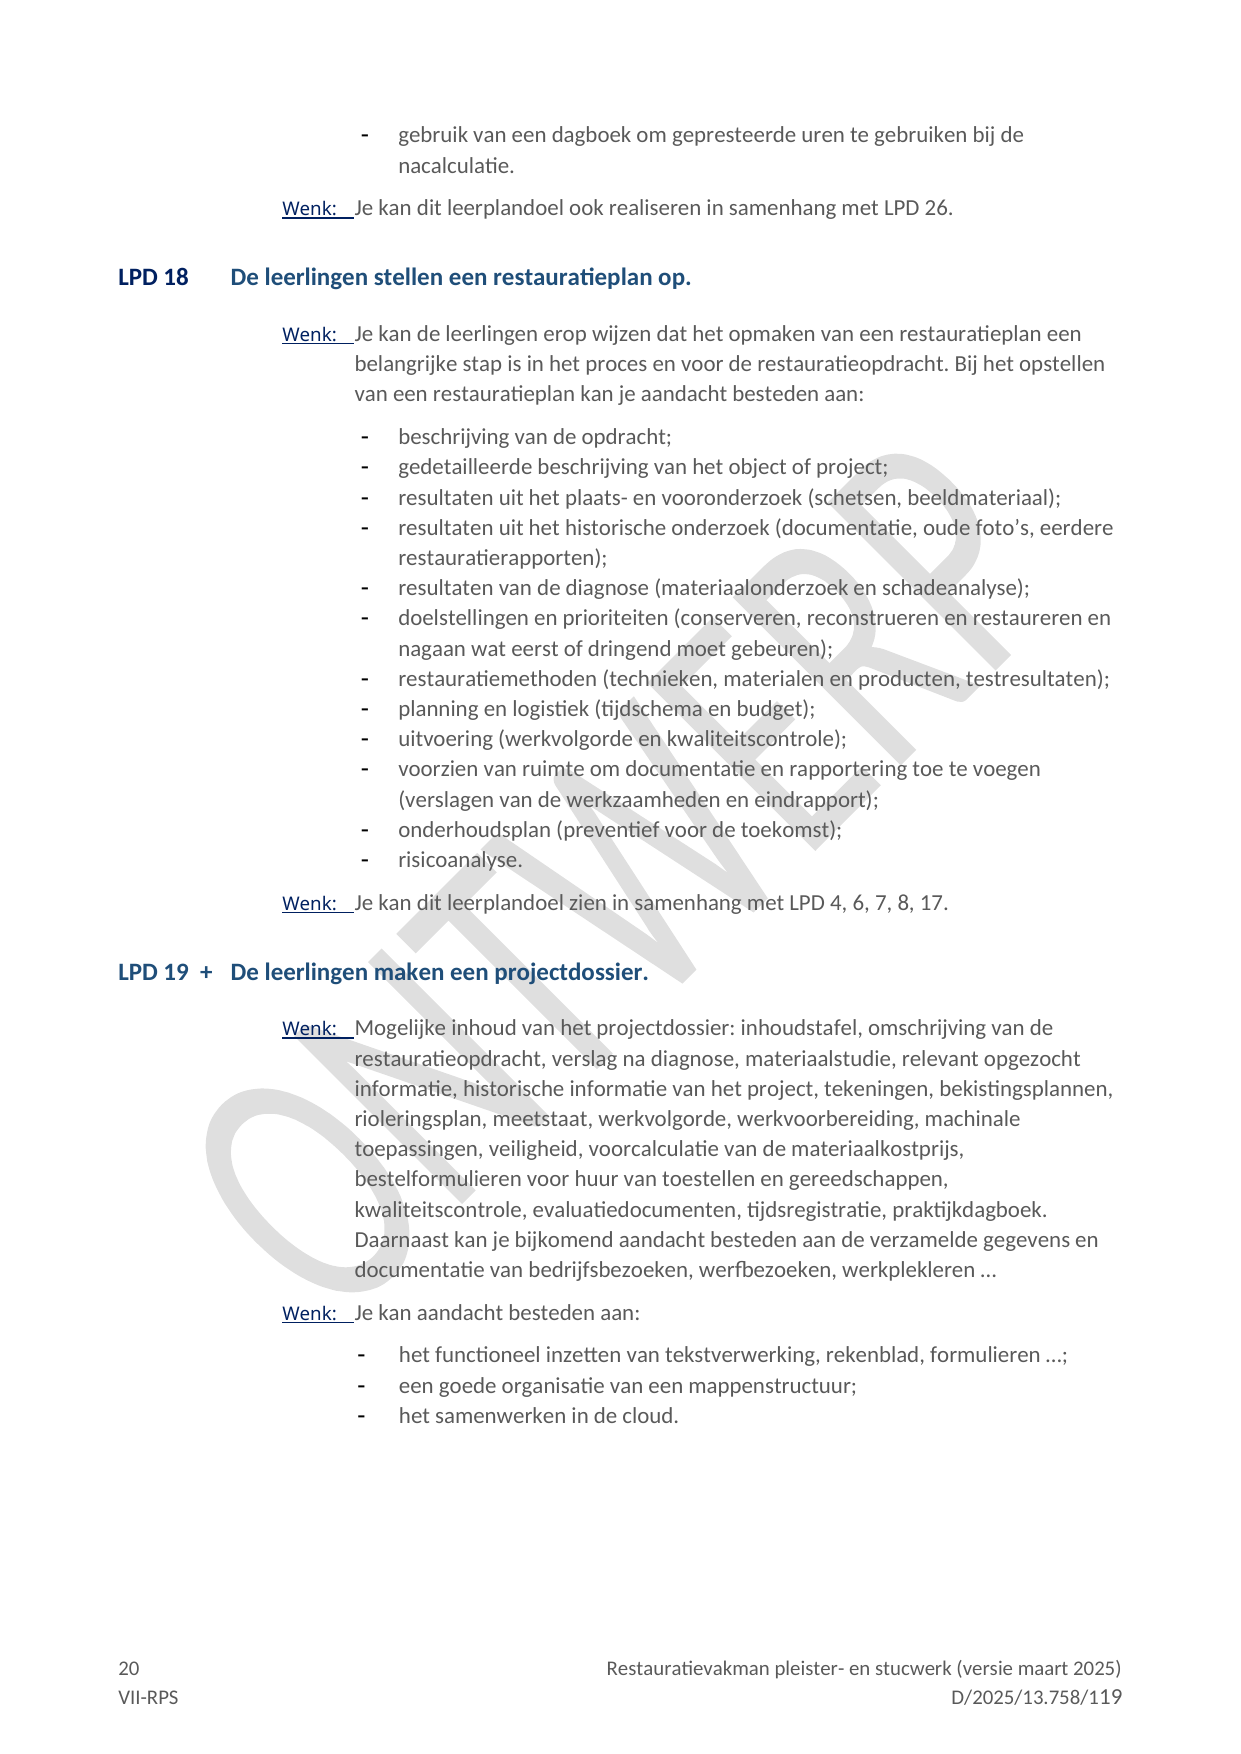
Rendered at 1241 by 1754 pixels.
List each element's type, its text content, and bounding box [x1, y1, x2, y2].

text voorzien van ruimte om documentatie en rapportering toe te voegen (verslagen van de werkzaamheden en eindrapport); [361, 754, 1122, 813]
list De leerlingen stellen een restauratieplan op. [118, 261, 1122, 292]
text gedetailleerde beschrijving van het object of project; [361, 452, 1122, 481]
text onderhoudsplan (preventief voor de toekomst); [361, 815, 1122, 843]
text het samenwerken in de cloud. [357, 1401, 1122, 1429]
list Je kan aandacht besteden aan: [337, 1298, 1122, 1326]
text risicoanalyse. [361, 845, 1122, 873]
text resultaten uit het plaats- en vooronderzoek (schetsen, beeldmateriaal); [361, 483, 1122, 511]
text resultaten van de diagnose (materiaalonderzoek en schadeanalyse); [361, 573, 1122, 601]
text restauratiemethoden (technieken, materialen en producten, testresultaten); [361, 664, 1122, 692]
text beschrijving van de opdracht; [361, 422, 1122, 450]
text een goede organisatie van een mappenstructuur; [357, 1371, 1122, 1399]
list Je kan de leerlingen erop wijzen dat het opmaken van een restauratieplan een belangrijke stap is in het proces en voor de restauratieopdracht. Bij het opstellen van een restauratieplan kan je aandacht besteden aan: [337, 319, 1122, 408]
text gebruik van een dagboek om gepresteerde uren te gebruiken bij de nacalculatie. [361, 121, 1122, 179]
list Je kan dit leerplandoel ook realiseren in samenhang met LPD 26. [337, 193, 1122, 222]
text resultaten uit het historische onderzoek (documentatie, oude foto’s, eerdere restauratierapporten); [361, 513, 1122, 571]
text planning en logistiek (tijdschema en budget); [361, 694, 1122, 722]
text uitvoering (werkvolgorde en kwaliteitscontrole); [361, 724, 1122, 752]
text het functioneel inzetten van tekstverwerking, rekenblad, formulieren …; [357, 1341, 1122, 1369]
text doelstellingen en prioriteiten (conserveren, reconstrueren en restaureren en nagaan wat eerst of dringend moet gebeuren); [361, 603, 1122, 662]
list Je kan dit leerplandoel zien in samenhang met LPD 4, 6, 7, 8, 17. [337, 888, 1122, 916]
list De leerlingen maken een projectdossier. [118, 956, 1122, 986]
list Mogelijke inhoud van het projectdossier: inhoudstafel, omschrijving van de restauratieopdracht, verslag na diagnose, materiaalstudie, relevant opgezocht informatie, historische informatie van het project, tekeningen, bekistingsplannen, rioleringsplan, meetstaat, werkvolgorde, werkvoorbereiding, machinale toepassingen, veiligheid, voorcalculatie van de materiaalkostprijs, bestelformulieren voor huur van toestellen en gereedschappen, kwaliteitscontrole, evaluatiedocumenten, tijdsregistratie, praktijkdagboek. Daarnaast kan je bijkomend aandacht besteden aan de verzamelde gegevens en documentatie van bedrijfsbezoeken, werfbezoeken, werkplekleren … [337, 1013, 1122, 1283]
